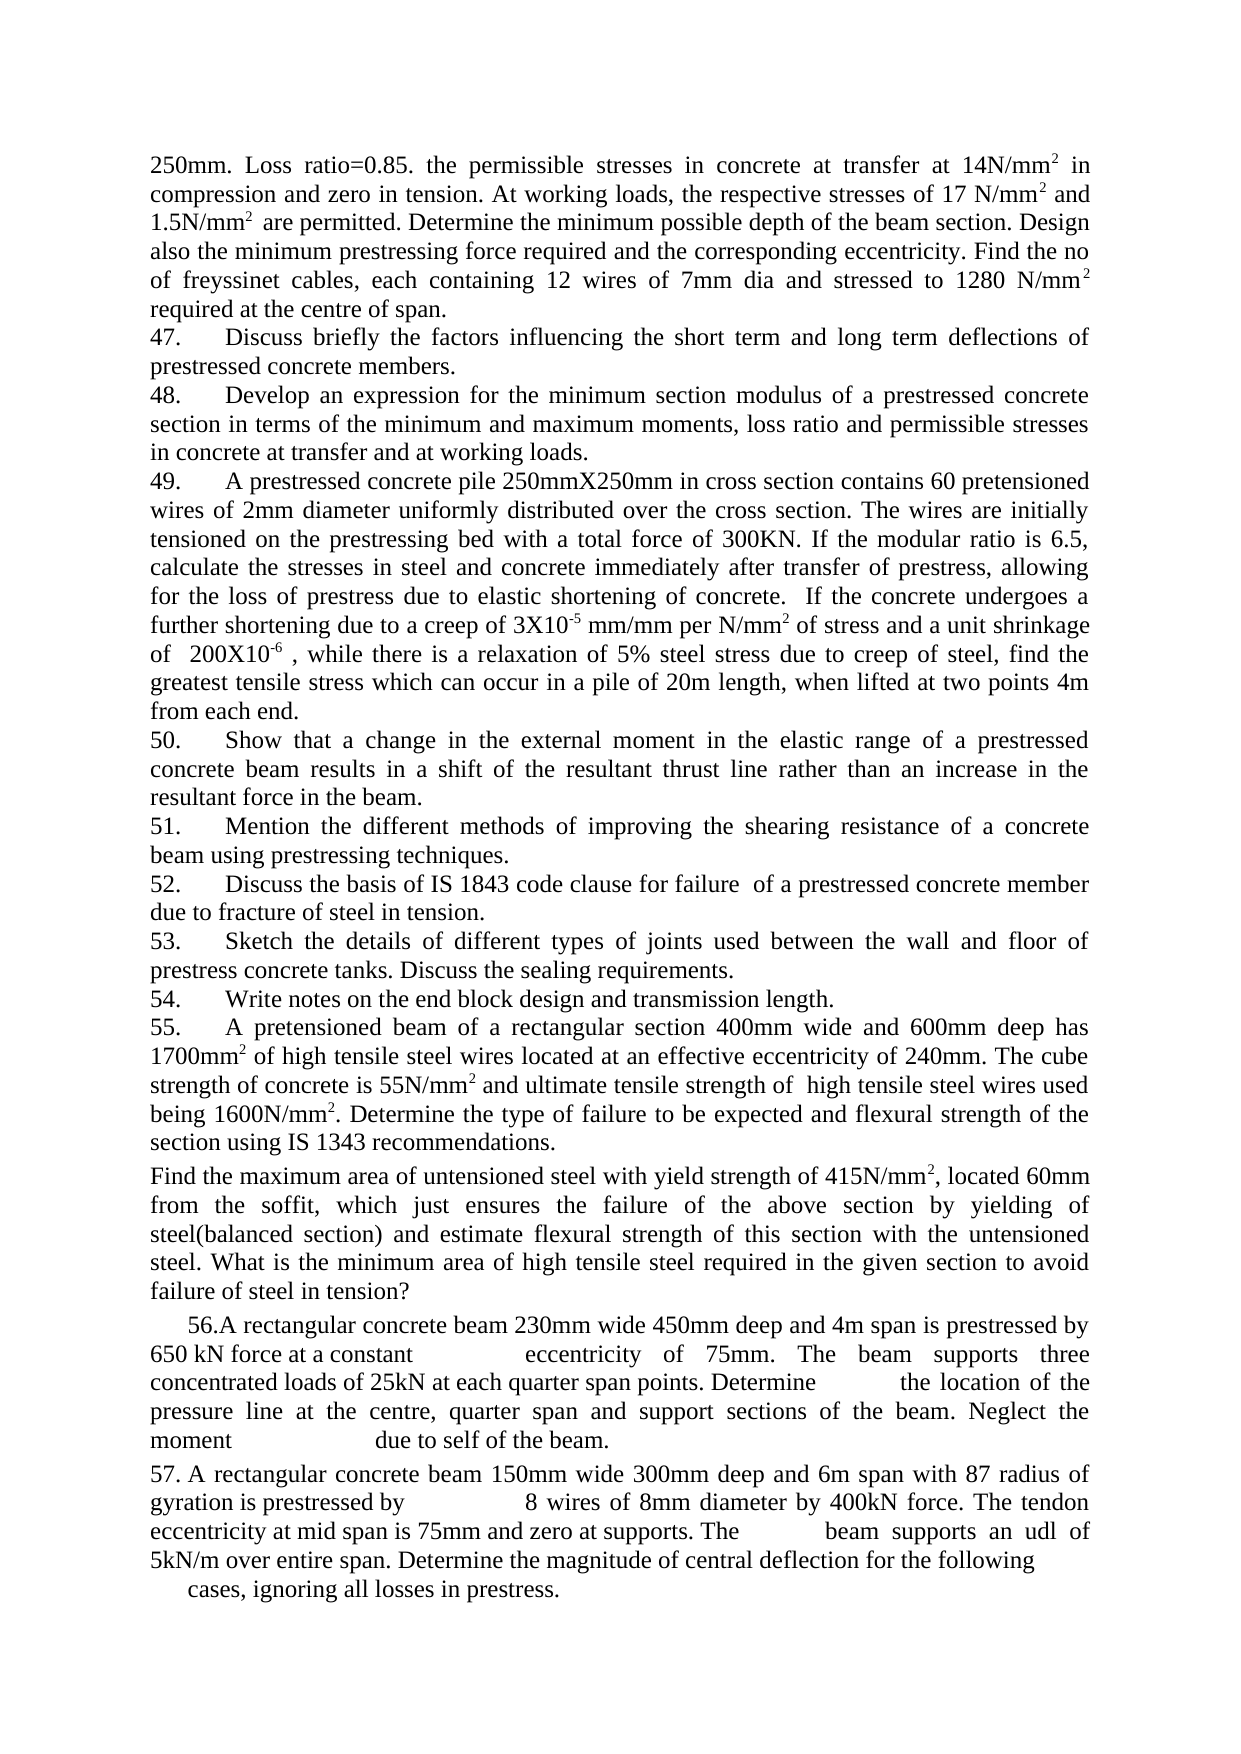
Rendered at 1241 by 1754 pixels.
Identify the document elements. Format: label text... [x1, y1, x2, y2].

text 56.A rectangular concrete beam 230mm wide 450mm deep and 4m span is prestressed by 650 kN force at a constant eccentricity of 75mm. The beam supports three concentrated loads of 25kN at each quarter span points. Determine the location of the pressure line at the centre, quarter span and support sections of the beam. Neglect the moment due to self of the beam. [150, 1310, 1090, 1454]
list Discuss the basis of IS 1843 code clause for failure of a prestressed concrete member due to fracture of steel in tension. [150, 869, 1090, 926]
text 57. A rectangular concrete beam 150mm wide 300mm deep and 6m span with 87 radius of gyration is prestressed by 8 wires of 8mm diameter by 400kN force. The tendon eccentricity at mid span is 75mm and zero at supports. The beam supports an udl of 5kN/m over entire span. Determine the magnitude of central deflection for the following cases, ignoring all losses in prestress. [150, 1459, 1090, 1602]
list Show that a change in the external moment in the elastic range of a prestressed concrete beam results in a shift of the resultant thrust line rather than an increase in the resultant force in the beam. [150, 725, 1090, 811]
list A prestressed concrete pile 250mmX250mm in cross section contains 60 pretensioned wires of 2mm diameter uniformly distributed over the cross section. The wires are initially tensioned on the prestressing bed with a total force of 300KN. If the modular ratio is 6.5, calculate the stresses in steel and concrete immediately after transfer of prestress, allowing for the loss of prestress due to elastic shortening of concrete. If the concrete undergoes a further shortening due to a creep of 3X10-5 mm/mm per N/mm2 of stress and a unit shrinkage of 200X10-6 , while there is a relaxation of 5% steel stress due to creep of steel, find the greatest tensile stress which can occur in a pile of 20m length, when lifted at two points 4m from each end. [150, 466, 1090, 725]
list A pretensioned beam of a rectangular section 400mm wide and 600mm deep has 1700mm2 of high tensile steel wires located at an effective eccentricity of 240mm. The cube strength of concrete is 55N/mm2 and ultimate tensile strength of high tensile steel wires used being 1600N/mm2. Determine the type of failure to be expected and flexural strength of the section using IS 1343 recommendations. [150, 1012, 1090, 1156]
text Find the maximum area of untensioned steel with yield strength of 415N/mm2, located 60mm from the soffit, which just ensures the failure of the above section by yielding of steel(balanced section) and estimate flexural strength of this section with the untensioned steel. What is the minimum area of high tensile steel required in the given section to avoid failure of steel in tension? [150, 1161, 1090, 1305]
list Discuss briefly the factors influencing the short term and long term deflections of prestressed concrete members. [150, 322, 1090, 380]
list Develop an expression for the minimum section modulus of a prestressed concrete section in terms of the minimum and maximum moments, loss ratio and permissible stresses in concrete at transfer and at working loads. [150, 380, 1090, 466]
list Mention the different methods of improving the shearing resistance of a concrete beam using prestressing techniques. [150, 811, 1090, 869]
list Sketch the details of different types of joints used between the wall and floor of prestress concrete tanks. Discuss the sealing requirements. [150, 926, 1090, 984]
list Write notes on the end block design and transmission length. [150, 984, 1090, 1012]
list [150, 150, 1090, 322]
